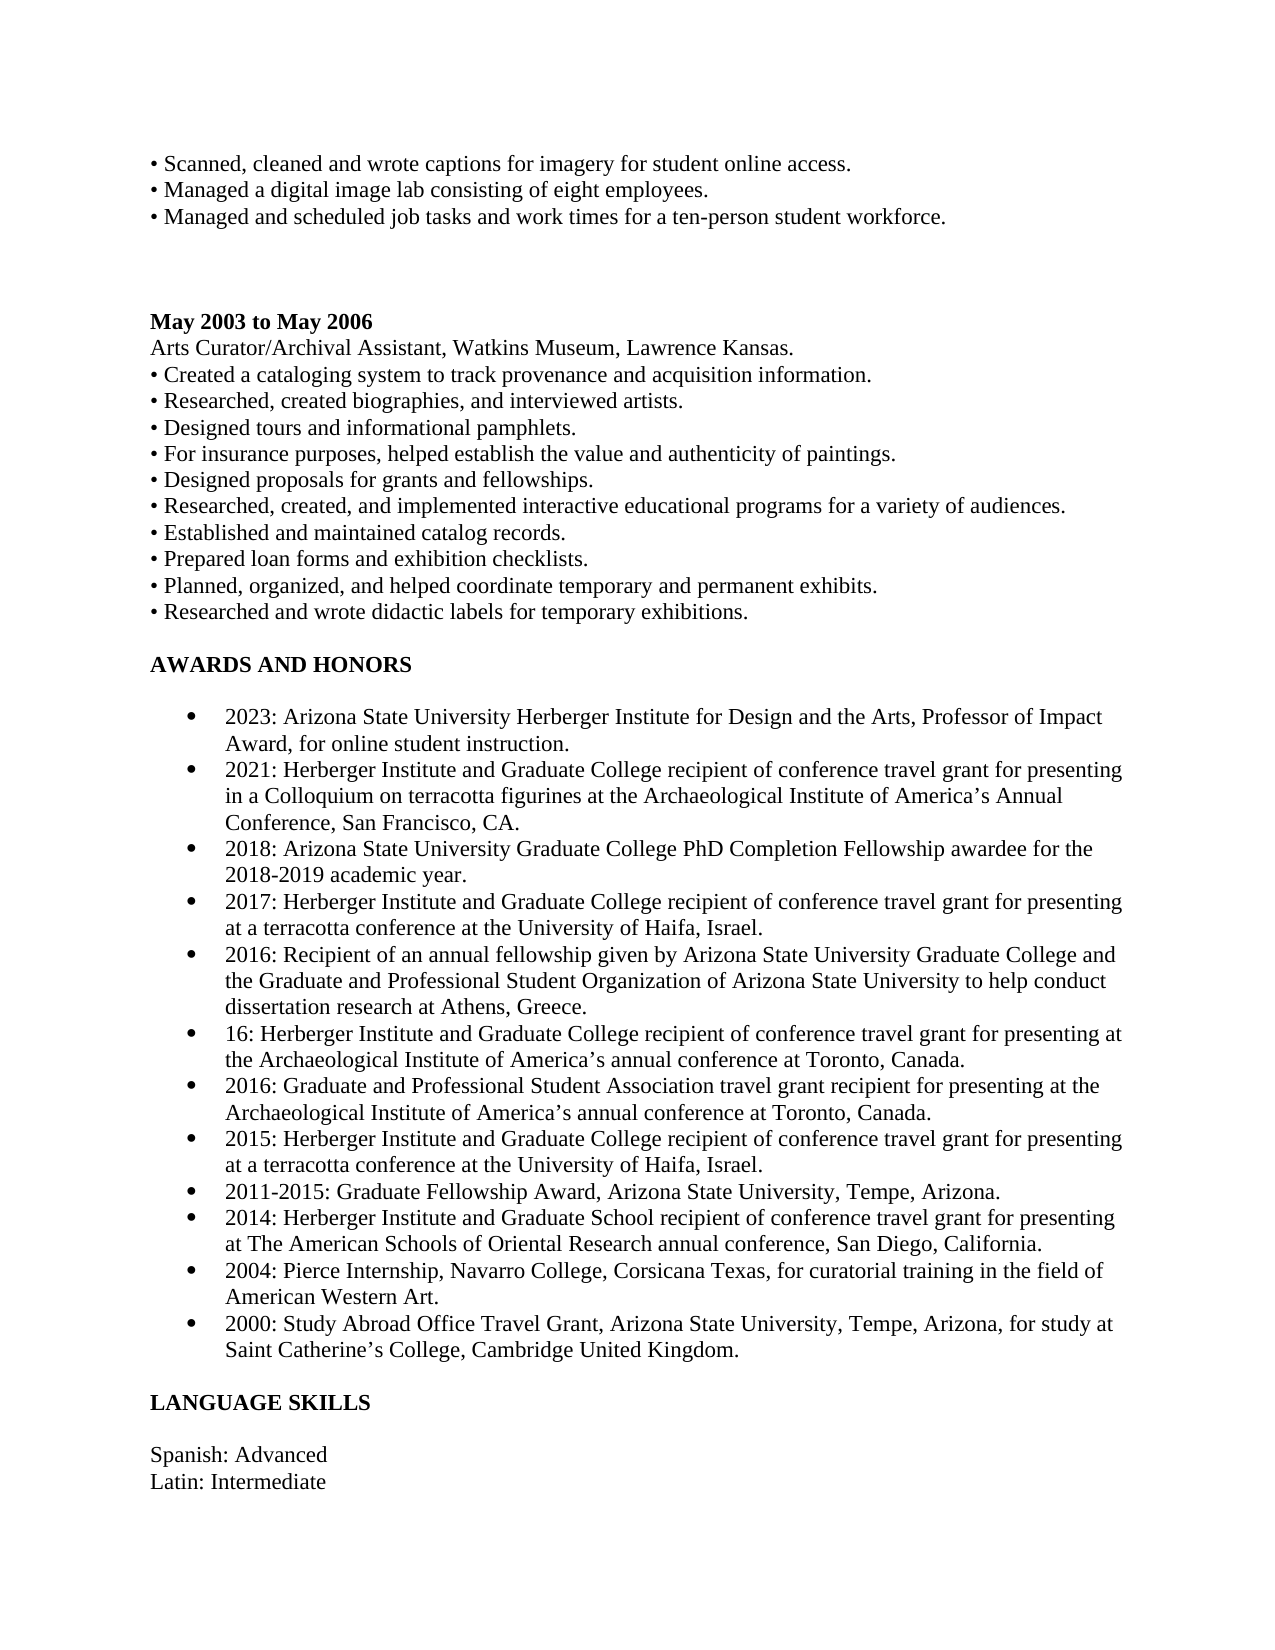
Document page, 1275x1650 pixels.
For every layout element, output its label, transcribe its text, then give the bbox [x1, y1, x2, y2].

text • Designed tours and informational pamphlets. [150, 413, 1125, 440]
list 2018: Arizona State University Graduate College PhD Completion Fellowship awardee for the 2018-2019 academic year. [187, 835, 1125, 888]
list 2016: Graduate and Professional Student Association travel grant recipient for presenting at the Archaeological Institute of America’s annual conference at Toronto, Canada. [187, 1072, 1125, 1125]
list 2023: Arizona State University Herberger Institute for Design and the Arts, Professor of Impact Award, for online student instruction. [187, 703, 1125, 756]
list 2015: Herberger Institute and Graduate College recipient of conference travel grant for presenting at a terracotta conference at the University of Haifa, Israel. [187, 1125, 1125, 1178]
list 2000: Study Abroad Office Travel Grant, Arizona State University, Tempe, Arizona, for study at Saint Catherine’s College, Cambridge United Kingdom. [187, 1309, 1125, 1362]
list 16: Herberger Institute and Graduate College recipient of conference travel grant for presenting at the Archaeological Institute of America’s annual conference at Toronto, Canada. [187, 1020, 1125, 1072]
text • Researched, created, and implemented interactive educational programs for a variety of audiences. [150, 493, 1125, 519]
list 2016: Recipient of an annual fellowship given by Arizona State University Graduate College and the Graduate and Professional Student Organization of Arizona State University to help conduct dissertation research at Athens, Greece. [187, 941, 1125, 1020]
text May 2003 to May 2006 [150, 308, 1125, 334]
text • Managed and scheduled job tasks and work times for a ten-person student workforce. [150, 203, 1125, 229]
list 2021: Herberger Institute and Graduate College recipient of conference travel grant for presenting in a Colloquium on terracotta figurines at the Archaeological Institute of America’s Annual Conference, San Francisco, CA. [187, 756, 1125, 835]
list 2004: Pierce Internship, Navarro College, Corsicana Texas, for curatorial training in the field of American Western Art. [187, 1257, 1125, 1309]
text • Created a cataloging system to track provenance and acquisition information. [150, 361, 1125, 387]
list 2017: Herberger Institute and Graduate College recipient of conference travel grant for presenting at a terracotta conference at the University of Haifa, Israel. [187, 888, 1125, 941]
text • Established and maintained catalog records. [150, 519, 1125, 545]
text • For insurance purposes, helped establish the value and authenticity of paintings. [150, 440, 1125, 466]
text • Managed a digital image lab consisting of eight employees. [150, 176, 1125, 203]
text • Scanned, cleaned and wrote captions for imagery for student online access. [150, 150, 1125, 176]
text Arts Curator/Archival Assistant, Watkins Museum, Lawrence Kansas. [150, 334, 1125, 361]
list 2014: Herberger Institute and Graduate School recipient of conference travel grant for presenting at The American Schools of Oriental Research annual conference, San Diego, California. [187, 1204, 1125, 1257]
text • Prepared loan forms and exhibition checklists. [150, 545, 1125, 572]
list 2011-2015: Graduate Fellowship Award, Arizona State University, Tempe, Arizona. [187, 1178, 1125, 1204]
text • Researched, created biographies, and interviewed artists. [150, 387, 1125, 413]
text Latin: Intermediate [150, 1468, 1125, 1494]
text LANGUAGE SKILLS [150, 1389, 1125, 1415]
text • Researched and wrote didactic labels for temporary exhibitions. [150, 598, 1125, 624]
text AWARDS AND HONORS [150, 651, 1125, 677]
text • Planned, organized, and helped coordinate temporary and permanent exhibits. [150, 572, 1125, 598]
text Spanish: Advanced [150, 1441, 1125, 1468]
text • Designed proposals for grants and fellowships. [150, 466, 1125, 493]
